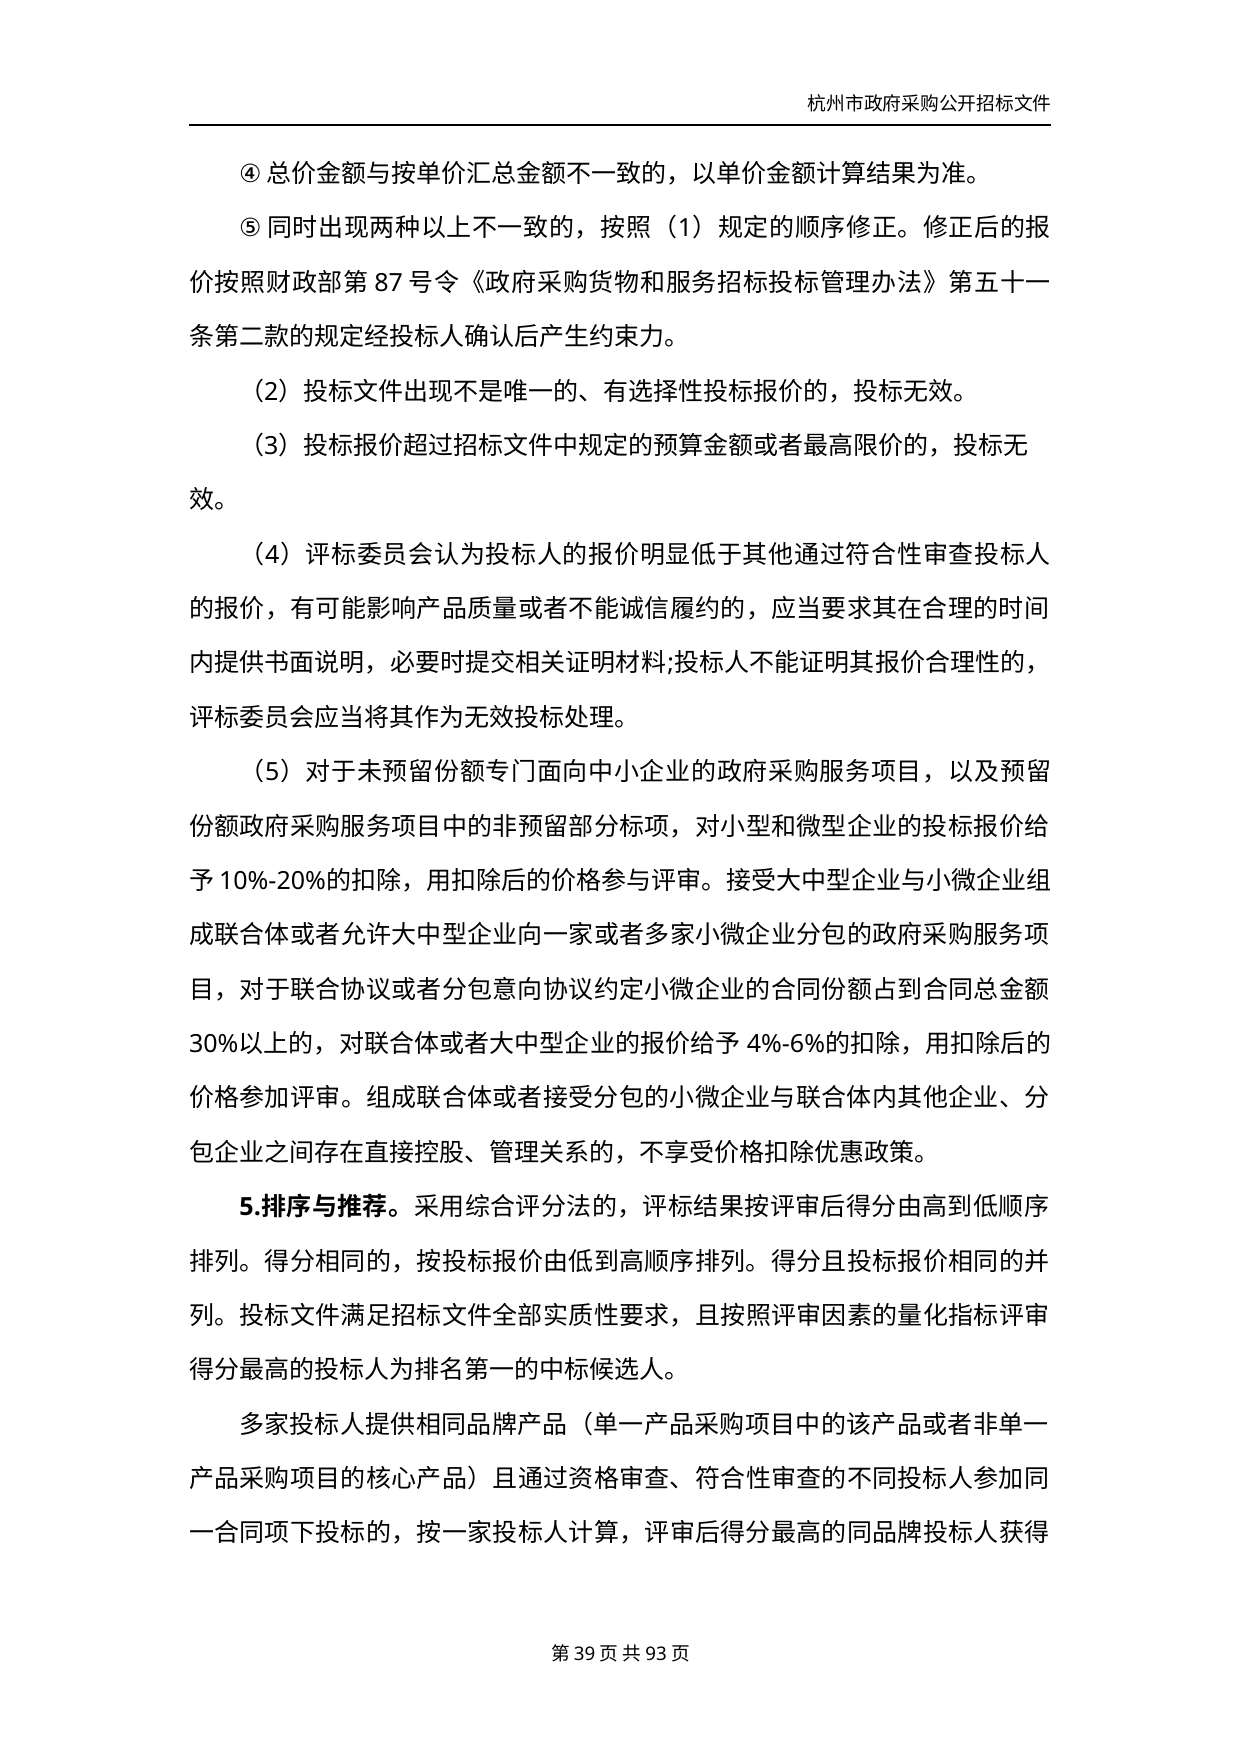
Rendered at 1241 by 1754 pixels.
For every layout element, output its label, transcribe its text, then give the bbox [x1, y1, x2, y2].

text （4）评标委员会认为投标人的报价明显低于其他通过符合性审查投标人的报价，有可能影响产品质量或者不能诚信履约的，应当要求其在合理的时间内提供书面说明，必要时提交相关证明材料;投标人不能证明其报价合理性的，评标委员会应当将其作为无效投标处理。 [189, 534, 1051, 733]
text （5）对于未预留份额专门面向中小企业的政府采购服务项目，以及预留份额政府采购服务项目中的非预留部分标项，对小型和微型企业的投标报价给予10%-20%的扣除，用扣除后的价格参与评审。接受大中型企业与小微企业组成联合体或者允许大中型企业向一家或者多家小微企业分包的政府采购服务项目，对于联合协议或者分包意向协议约定小微企业的合同份额占到合同总金额30%以上的，对联合体或者大中型企业的报价给予4%-6%的扣除，用扣除后的价格参加评审。组成联合体或者接受分包的小微企业与联合体内其他企业、分包企业之间存在直接控股、管理关系的，不享受价格扣除优惠政策。 [189, 752, 1051, 1168]
text ⑤同时出现两种以上不一致的，按照（1）规定的顺序修正。修正后的报价按照财政部第87号令《政府采购货物和服务招标投标管理办法》第五十一条第二款的规定经投标人确认后产生约束力。 [189, 208, 1051, 353]
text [189, 1404, 1051, 1549]
text （3）投标报价超过招标文件中规定的预算金额或者最高限价的，投标无效。 [189, 425, 1051, 516]
text （2）投标文件出现不是唯一的、有选择性投标报价的，投标无效。 [189, 371, 1051, 407]
text 5.排序与推荐。采用综合评分法的，评标结果按评审后得分由高到低顺序排列。得分相同的，按投标报价由低到高顺序排列。得分且投标报价相同的并列。投标文件满足招标文件全部实质性要求，且按照评审因素的量化指标评审得分最高的投标人为排名第一的中标候选人。 [189, 1187, 1051, 1386]
text ④总价金额与按单价汇总金额不一致的，以单价金额计算结果为准。 [189, 153, 1051, 190]
